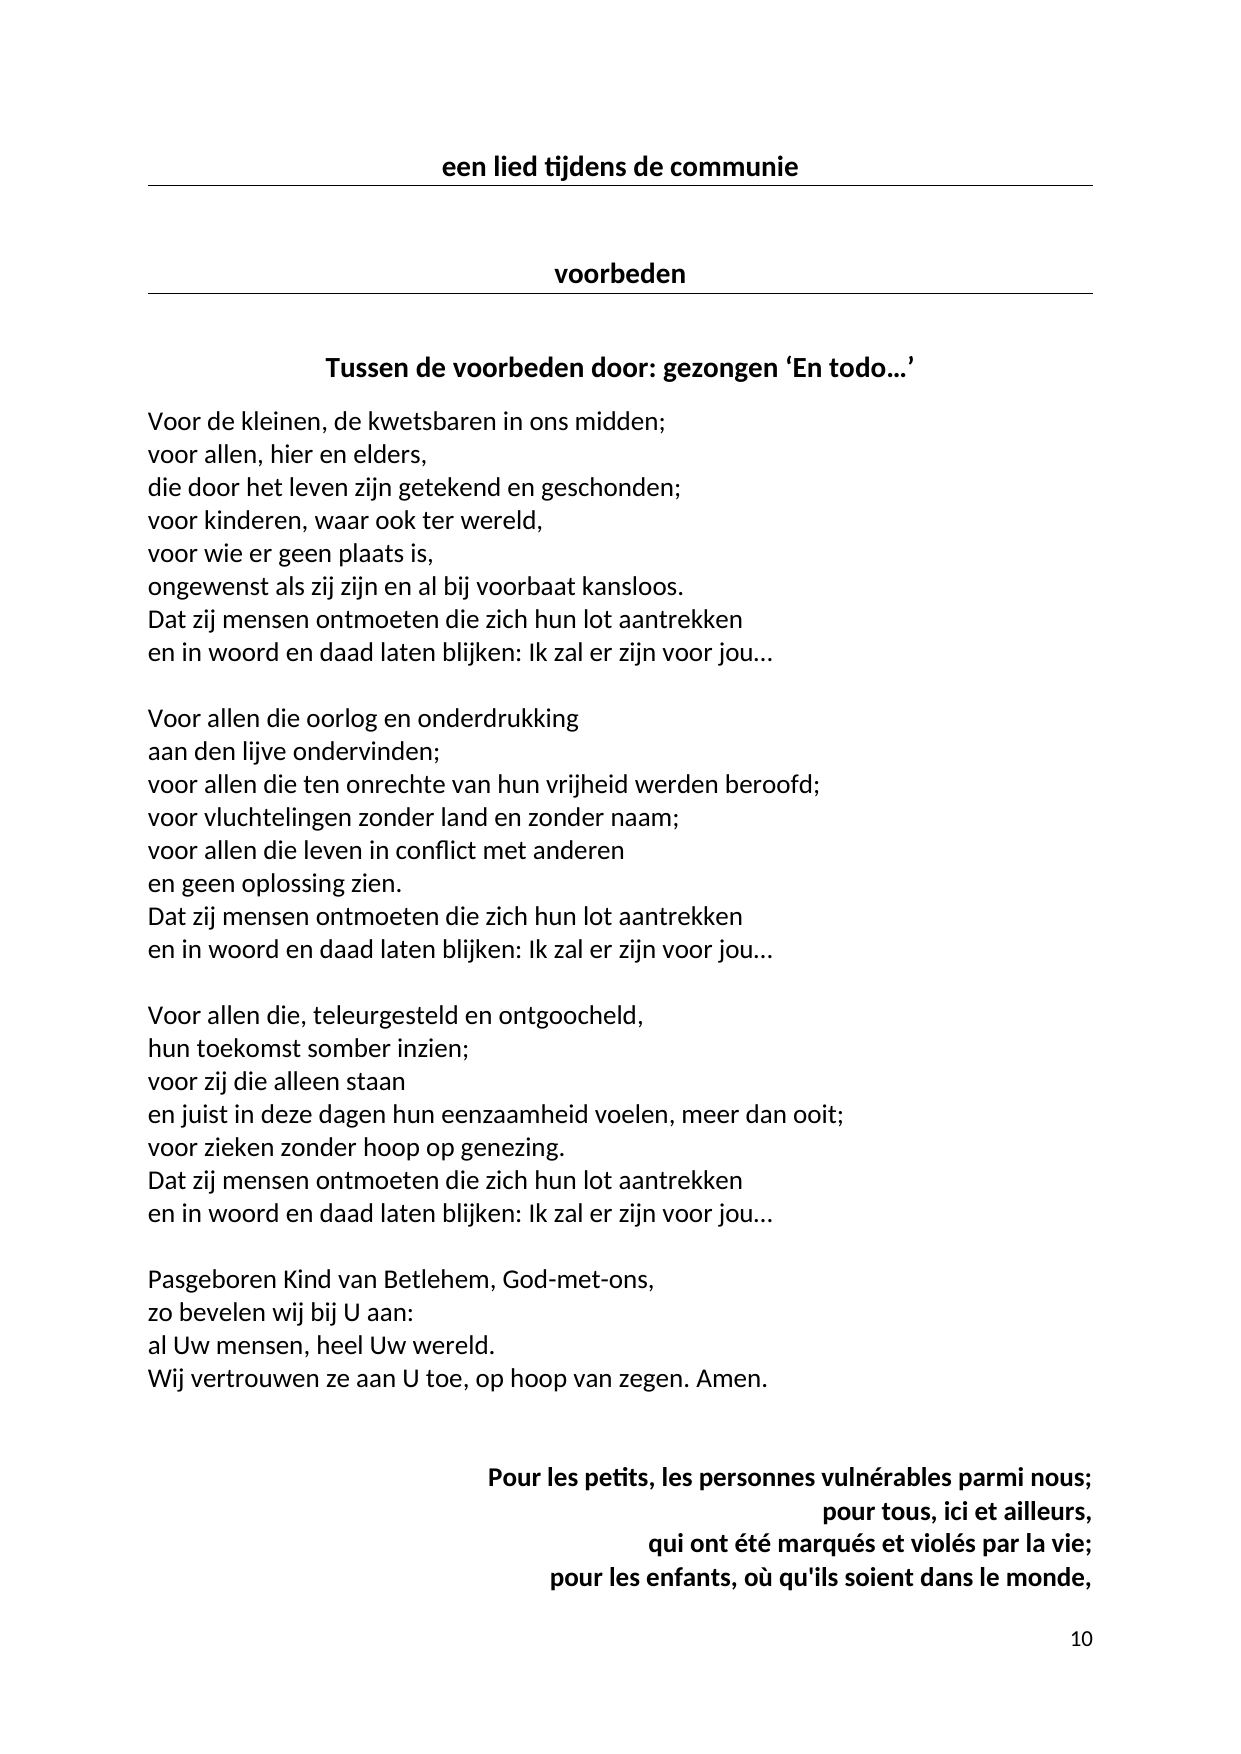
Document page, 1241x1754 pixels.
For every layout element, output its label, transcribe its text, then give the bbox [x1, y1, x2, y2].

text die door het leven zijn getekend en geschonden; [148, 470, 1093, 503]
text en geen oplossing zien. [148, 866, 1093, 899]
text aan den lijve ondervinden; [148, 734, 1093, 767]
text voor allen die ten onrechte van hun vrijheid werden beroofd; [148, 767, 1093, 800]
text Pasgeboren Kind van Betlehem, God-met-ons, [148, 1262, 1093, 1296]
text Wij vertrouwen ze aan U toe, op hoop van zegen. Amen. [148, 1362, 1093, 1394]
text voor zieken zonder hoop op genezing. [148, 1130, 1093, 1163]
text een lied tijdens de communie [148, 148, 1093, 185]
text Voor de kleinen, de kwetsbaren in ons midden; [148, 404, 1093, 437]
text zo bevelen wij bij U aan: [148, 1296, 1093, 1328]
text Pour les petits, les personnes vulnérables parmi nous; [148, 1461, 1093, 1494]
text en in woord en daad laten blijken: Ik zal er zijn voor jou… [148, 635, 1093, 668]
text Dat zij mensen ontmoeten die zich hun lot aantrekken [148, 602, 1093, 635]
text ongewenst als zij zijn en al bij voorbaat kansloos. [148, 569, 1093, 602]
text Dat zij mensen ontmoeten die zich hun lot aantrekken [148, 899, 1093, 932]
text qui ont été marqués et violés par la vie; [148, 1527, 1093, 1560]
text en juist in deze dagen hun eenzaamheid voelen, meer dan ooit; [148, 1097, 1093, 1130]
text Voor allen die oorlog en onderdrukking [148, 701, 1093, 734]
text voor allen, hier en elders, [148, 437, 1093, 470]
text Tussen de voorbeden door: gezongen ‘En todo…’ [148, 349, 1093, 384]
text voor vluchtelingen zonder land en zonder naam; [148, 800, 1093, 833]
text en in woord en daad laten blijken: Ik zal er zijn voor jou… [148, 932, 1093, 965]
text en in woord en daad laten blijken: Ik zal er zijn voor jou… [148, 1196, 1093, 1229]
text voor allen die leven in conflict met anderen [148, 833, 1093, 866]
text pour les enfants, où qu'ils soient dans le monde, [148, 1560, 1093, 1593]
text al Uw mensen, heel Uw wereld. [148, 1328, 1093, 1362]
text Dat zij mensen ontmoeten die zich hun lot aantrekken [148, 1163, 1093, 1196]
text voor kinderen, waar ook ter wereld, [148, 503, 1093, 536]
text voorbeden [148, 255, 1093, 293]
text Voor allen die, teleurgesteld en ontgoocheld, [148, 998, 1093, 1031]
text pour tous, ici et ailleurs, [148, 1494, 1093, 1527]
text hun toekomst somber inzien; [148, 1031, 1093, 1064]
text voor wie er geen plaats is, [148, 536, 1093, 569]
text voor zij die alleen staan [148, 1064, 1093, 1097]
